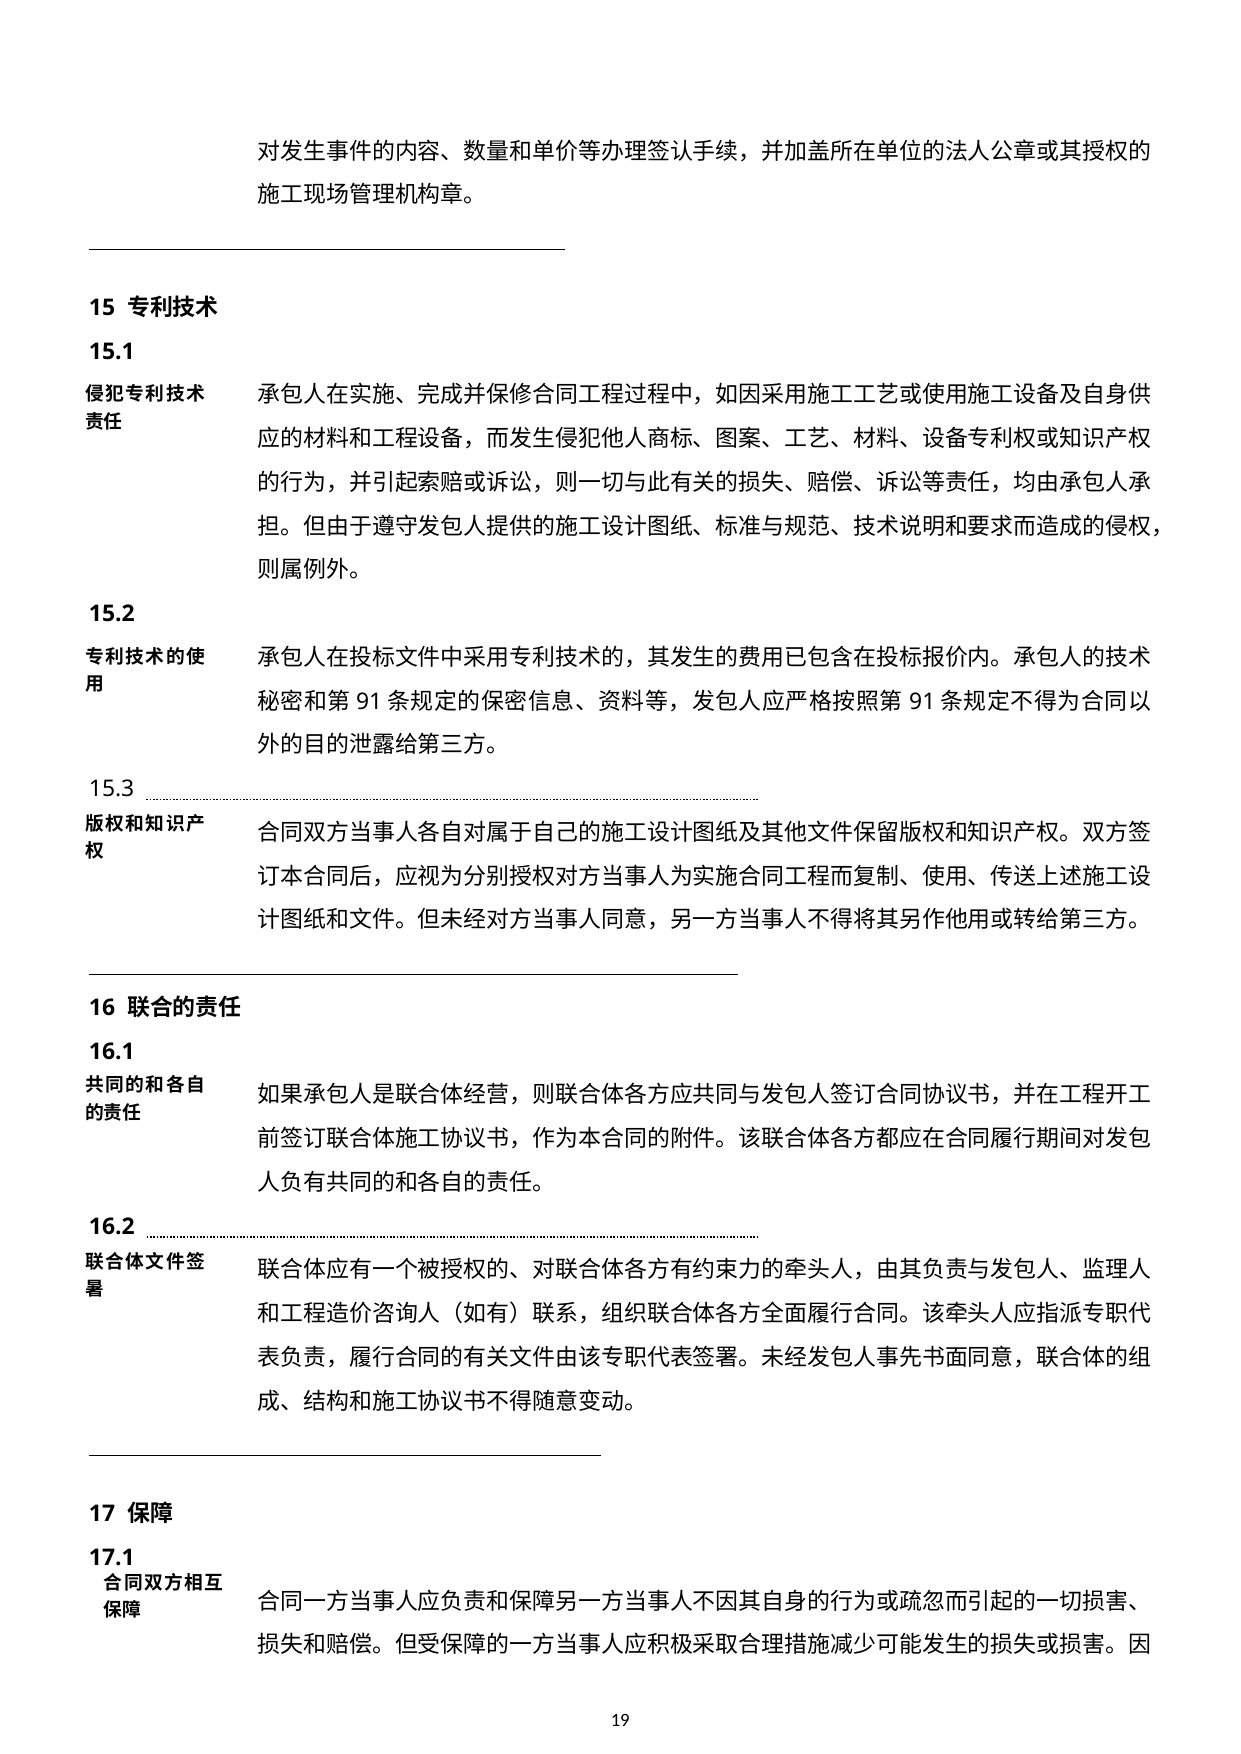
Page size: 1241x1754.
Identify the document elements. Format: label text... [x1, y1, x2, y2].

text 15.2 [89, 587, 1152, 630]
text 16 联合的责任 [89, 980, 1152, 1024]
text 17.1 [89, 1530, 1152, 1574]
text 合同双方当事人各自对属于自己的施工设计图纸及其他文件保留版权和知识产权。双方签订本合同后，应视为分别授权对方当事人为实施合同工程而复制、使用、传送上述施工设计图纸和文件。但未经对方当事人同意，另一方当事人不得将其另作他用或转给第三方。 [257, 805, 1152, 937]
text 联合体应有一个被授权的、对联合体各方有约束力的牵头人，由其负责与发包人、监理人和工程造价咨询人（如有）联系，组织联合体各方全面履行合同。该牵头人应指派专职代表负责，履行合同的有关文件由该专职代表签署。未经发包人事先书面同意，联合体的组成、结构和施工协议书不得随意变动。 [257, 1243, 1152, 1418]
text 17 保障 [89, 1487, 1152, 1530]
text 16.1 [89, 1024, 1152, 1068]
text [257, 1574, 1152, 1662]
text 承包人在实施、完成并保修合同工程过程中，如因采用施工工艺或使用施工设备及自身供应的材料和工程设备，而发生侵犯他人商标、图案、工艺、材料、设备专利权或知识产权的行为，并引起索赔或诉讼，则一切与此有关的损失、赔偿、诉讼等责任，均由承包人承担。但由于遵守发包人提供的施工设计图纸、标准与规范、技术说明和要求而造成的侵权，则属例外。 [257, 368, 1152, 587]
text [257, 124, 1152, 212]
text 16.2 [89, 1199, 1152, 1243]
text 承包人在投标文件中采用专利技术的，其发生的费用已包含在投标报价内。承包人的技术秘密和第91条规定的保密信息、资料等，发包人应严格按照第91条规定不得为合同以外的目的泄露给第三方。 [257, 630, 1152, 762]
text 如果承包人是联合体经营，则联合体各方应共同与发包人签订合同协议书，并在工程开工前签订联合体施工协议书，作为本合同的附件。该联合体各方都应在合同履行期间对发包人负有共同的和各自的责任。 [257, 1068, 1152, 1199]
text 15.3 [89, 762, 1152, 805]
text 15 专利技术 [89, 280, 1152, 324]
text 15.1 [89, 324, 1152, 368]
